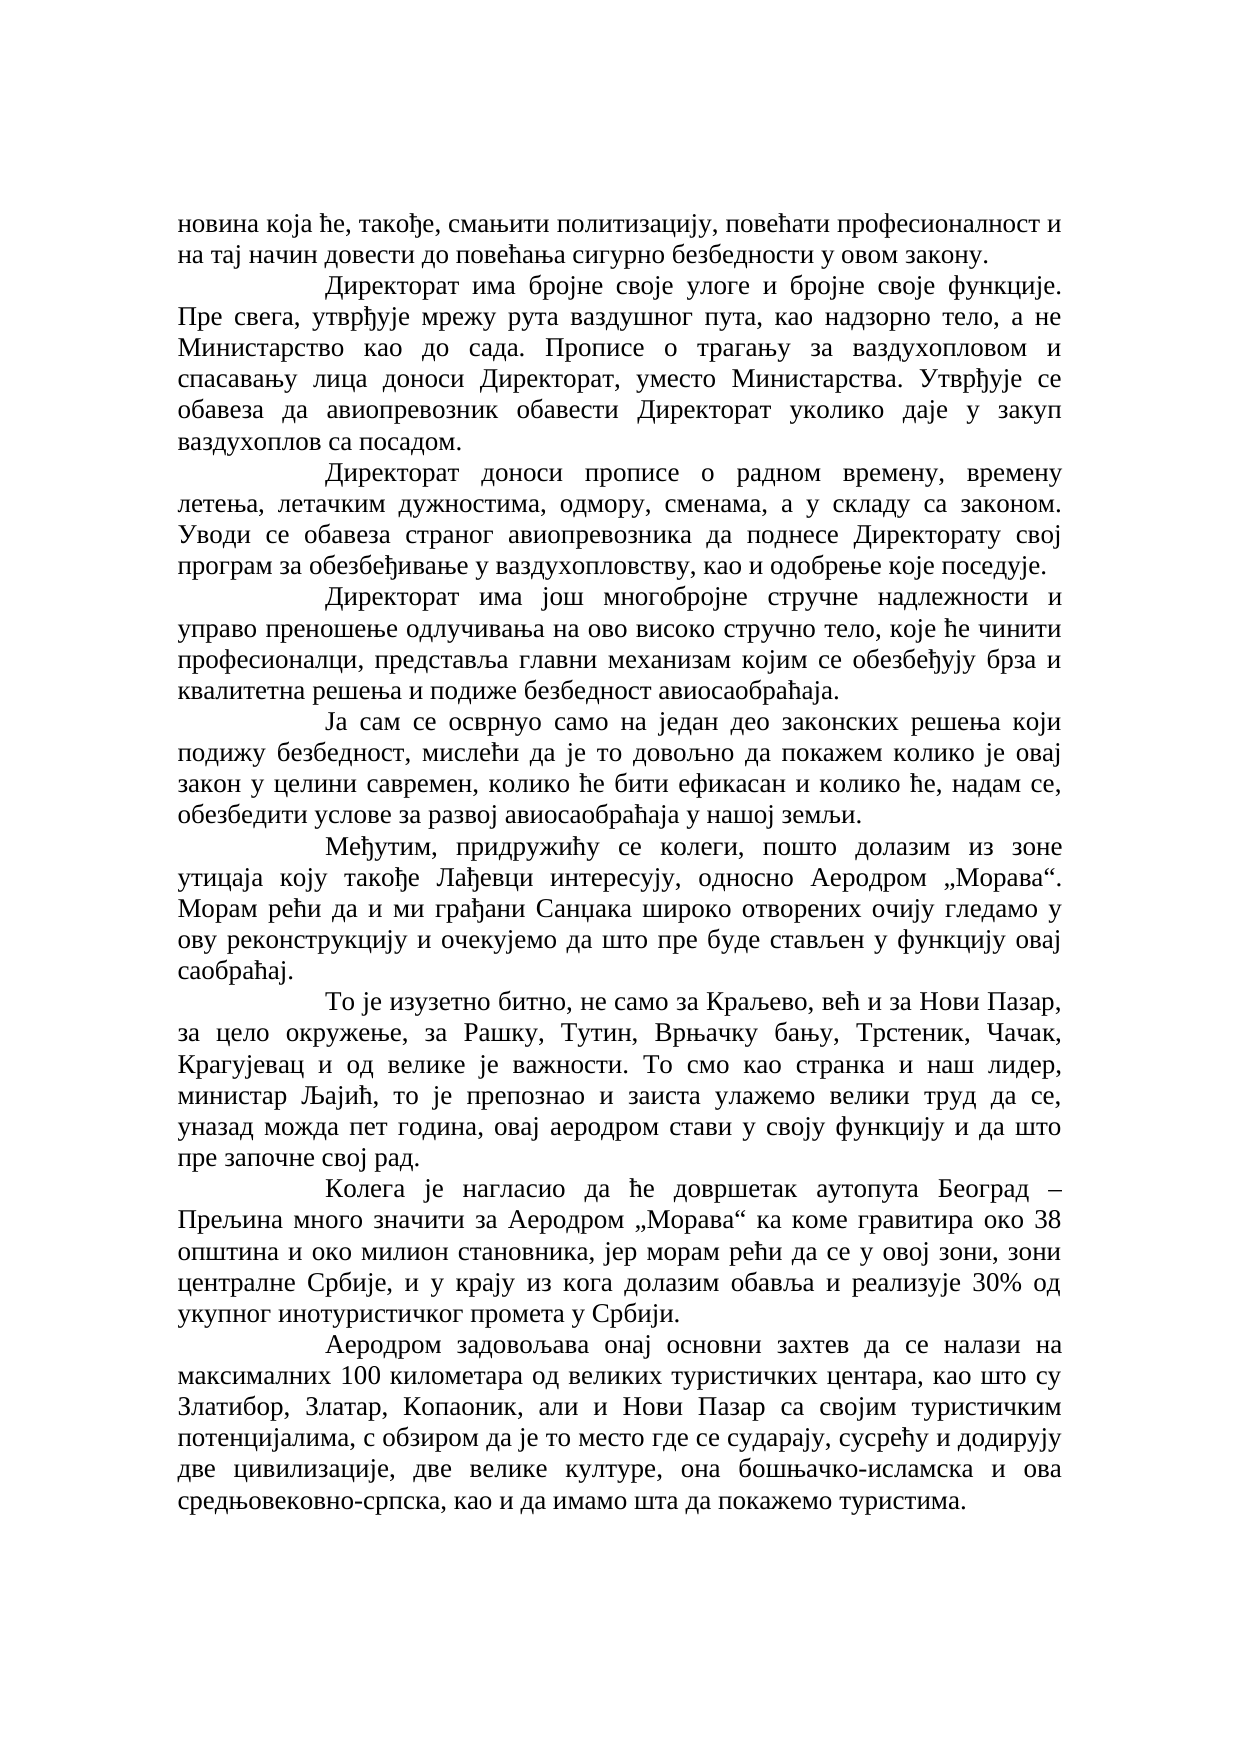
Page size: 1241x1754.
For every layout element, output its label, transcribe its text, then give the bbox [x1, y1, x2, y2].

text Међутим, придружићу се колеги, пошто долазим из зоне утицаја коју такође Лађевци интересују, односно Аеродром „Морава“. Морам рећи да и ми грађани Санџака широко отворених очију гледамо у ову реконструкцију и очекујемо да што пре буде стављен у функцију овај саобраћај. [177, 830, 1063, 985]
text То је изузетно битно, не само за Краљево, већ и за Нови Пазар, за цело окружење, за Рашку, Тутин, Врњачку бању, Трстеник, Чачак, Крагујевац и од велике је важности. То смо као странка и наш лидер, министар Љајић, то је препознао и заиста улажемо велики труд да се, уназад можда пет година, овај аеродром стави у своју функцију и да што пре започне свој рад. [177, 985, 1063, 1172]
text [177, 207, 1063, 269]
text Ја сам се осврнуо само на један део законских решења који подижу безбедност, мислећи да је то довољно да покажем колико је овај закон у целини савремен, колико ће бити ефикасан и колико ће, надам се, обезбедити услове за развој авиосаобраћаја у нашој земљи. [177, 705, 1063, 830]
text Аеродром задовољава онај основни захтев да се налази на максималних 100 километара од великих туристичких центара, као што су Златибор, Златар, Копаоник, али и Нови Пазар са својим туристичким потенцијалима, с обзиром да је то место где се сударају, сусрећу и додирују две цивилизације, две велике културе, она бошњачко-исламска и ова средњовековно-српска, као и да имамо шта да покажемо туристима. [177, 1328, 1063, 1515]
text Директорат има још многобројне стручне надлежности и управо преношење одлучивања на ово високо стручно тело, које ће чинити професионалци, представља главни механизам којим се обезбеђују брза и квалитетна решења и подиже безбедност авиосаобраћаја. [177, 581, 1063, 705]
text Директорат доноси прописе о радном времену, времену летења, летачким дужностима, одмору, сменама, а у складу са законом. Уводи се обавеза страног авиопревозника да поднесе Директорату свој програм за обезбеђивање у ваздухопловству, као и одобрење које поседује. [177, 456, 1063, 581]
text Колега је нагласио да ће довршетак аутопута Београд – Прељина много значити за Аеродром „Морава“ ка коме гравитира око 38 општина и око милион становника, јер морам рећи да се у овој зони, зони централне Србије, и у крају из кога долазим обавља и реализује 30% од укупног инотуристичког промета у Србији. [177, 1172, 1063, 1328]
text Директорат има бројне своје улоге и бројне своје функције. Пре свега, утврђује мрежу рута ваздушног пута, као надзорно тело, а не Министарство као до сада. Прописе о трагању за ваздухопловом и спасавању лица доноси Директорат, уместо Министарства. Утврђује се обавеза да авиопревозник обавести Директорат уколико даје у закуп ваздухоплов са посадом. [177, 269, 1063, 456]
